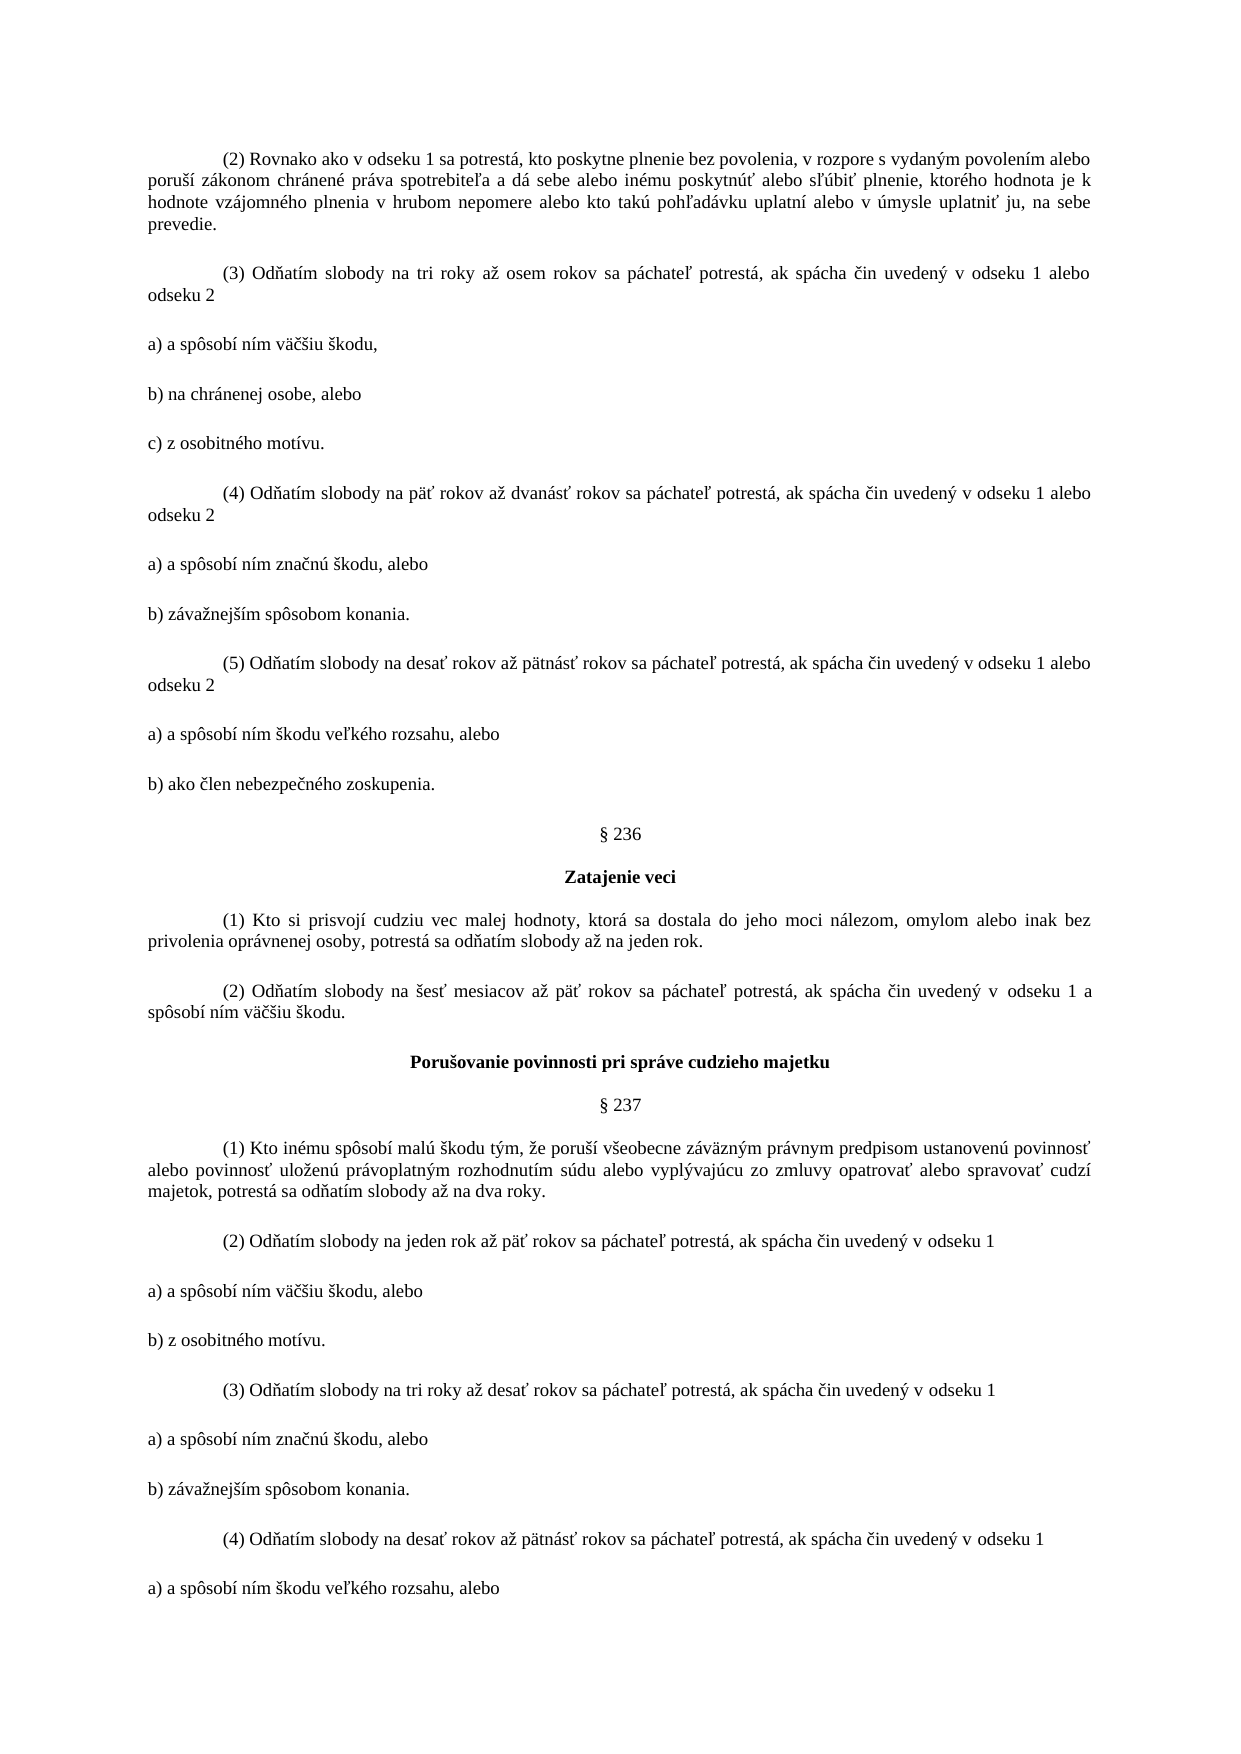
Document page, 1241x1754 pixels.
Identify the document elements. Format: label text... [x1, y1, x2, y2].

text Porušovanie povinnosti pri správe cudzieho majetku [148, 1051, 1092, 1073]
text a) a spôsobí ním značnú škodu, alebo [148, 1428, 1092, 1450]
text (3) Odňatím slobody na tri roky až desať rokov sa páchateľ potrestá, ak spácha čin uvedený v odseku 1 [148, 1379, 1092, 1400]
text a) a spôsobí ním väčšiu škodu, [148, 333, 1092, 355]
text b) závažnejším spôsobom konania. [148, 1478, 1092, 1499]
text a) a spôsobí ním škodu veľkého rozsahu, alebo [148, 723, 1092, 745]
text (3) Odňatím slobody na tri roky až osem rokov sa páchateľ potrestá, ak spácha čin uvedený v odseku 1 alebo odseku 2 [148, 262, 1092, 305]
text (4) Odňatím slobody na desať rokov až pätnásť rokov sa páchateľ potrestá, ak spácha čin uvedený v odseku 1 [148, 1527, 1092, 1549]
text c) z osobitného motívu. [148, 432, 1092, 454]
text Zatajenie veci [148, 866, 1092, 887]
text (1) Kto si prisvojí cudziu vec malej hodnoty, ktorá sa dostala do jeho moci nálezom, omylom alebo inak bez privolenia oprávnenej osoby, potrestá sa odňatím slobody až na jeden rok. [148, 909, 1092, 952]
text b) na chránenej osobe, alebo [148, 383, 1092, 404]
text b) ako člen nebezpečného zoskupenia. [148, 773, 1092, 794]
text (2) Odňatím slobody na jeden rok až päť rokov sa páchateľ potrestá, ak spácha čin uvedený v odseku 1 [148, 1230, 1092, 1252]
text b) z osobitného motívu. [148, 1329, 1092, 1351]
text a) a spôsobí ním značnú škodu, alebo [148, 553, 1092, 574]
text § 237 [148, 1094, 1092, 1116]
text (2) Rovnako ako v odseku 1 sa potrestá, kto poskytne plnenie bez povolenia, v rozpore s vydaným povolením alebo poruší zákonom chránené práva spotrebiteľa a dá sebe alebo inému poskytnúť alebo sľúbiť plnenie, ktorého hodnota je k hodnote vzájomného plnenia v hrubom nepomere alebo kto takú pohľadávku uplatní alebo v úmysle uplatniť ju, na sebe prevedie. [148, 148, 1092, 234]
text (5) Odňatím slobody na desať rokov až pätnásť rokov sa páchateľ potrestá, ak spácha čin uvedený v odseku 1 alebo odseku 2 [148, 652, 1092, 695]
text (4) Odňatím slobody na päť rokov až dvanásť rokov sa páchateľ potrestá, ak spácha čin uvedený v odseku 1 alebo odseku 2 [148, 482, 1092, 525]
text (1) Kto inému spôsobí malú škodu tým, že poruší všeobecne záväzným právnym predpisom ustanovenú povinnosť alebo povinnosť uloženú právoplatným rozhodnutím súdu alebo vyplývajúcu zo zmluvy opatrovať alebo spravovať cudzí majetok, potrestá sa odňatím slobody až na dva roky. [148, 1137, 1092, 1202]
text b) závažnejším spôsobom konania. [148, 603, 1092, 624]
text (2) Odňatím slobody na šesť mesiacov až päť rokov sa páchateľ potrestá, ak spácha čin uvedený v odseku 1 a spôsobí ním väčšiu škodu. [148, 980, 1092, 1023]
text § 236 [148, 822, 1092, 844]
text a) a spôsobí ním škodu veľkého rozsahu, alebo [148, 1577, 1092, 1599]
text a) a spôsobí ním väčšiu škodu, alebo [148, 1279, 1092, 1301]
